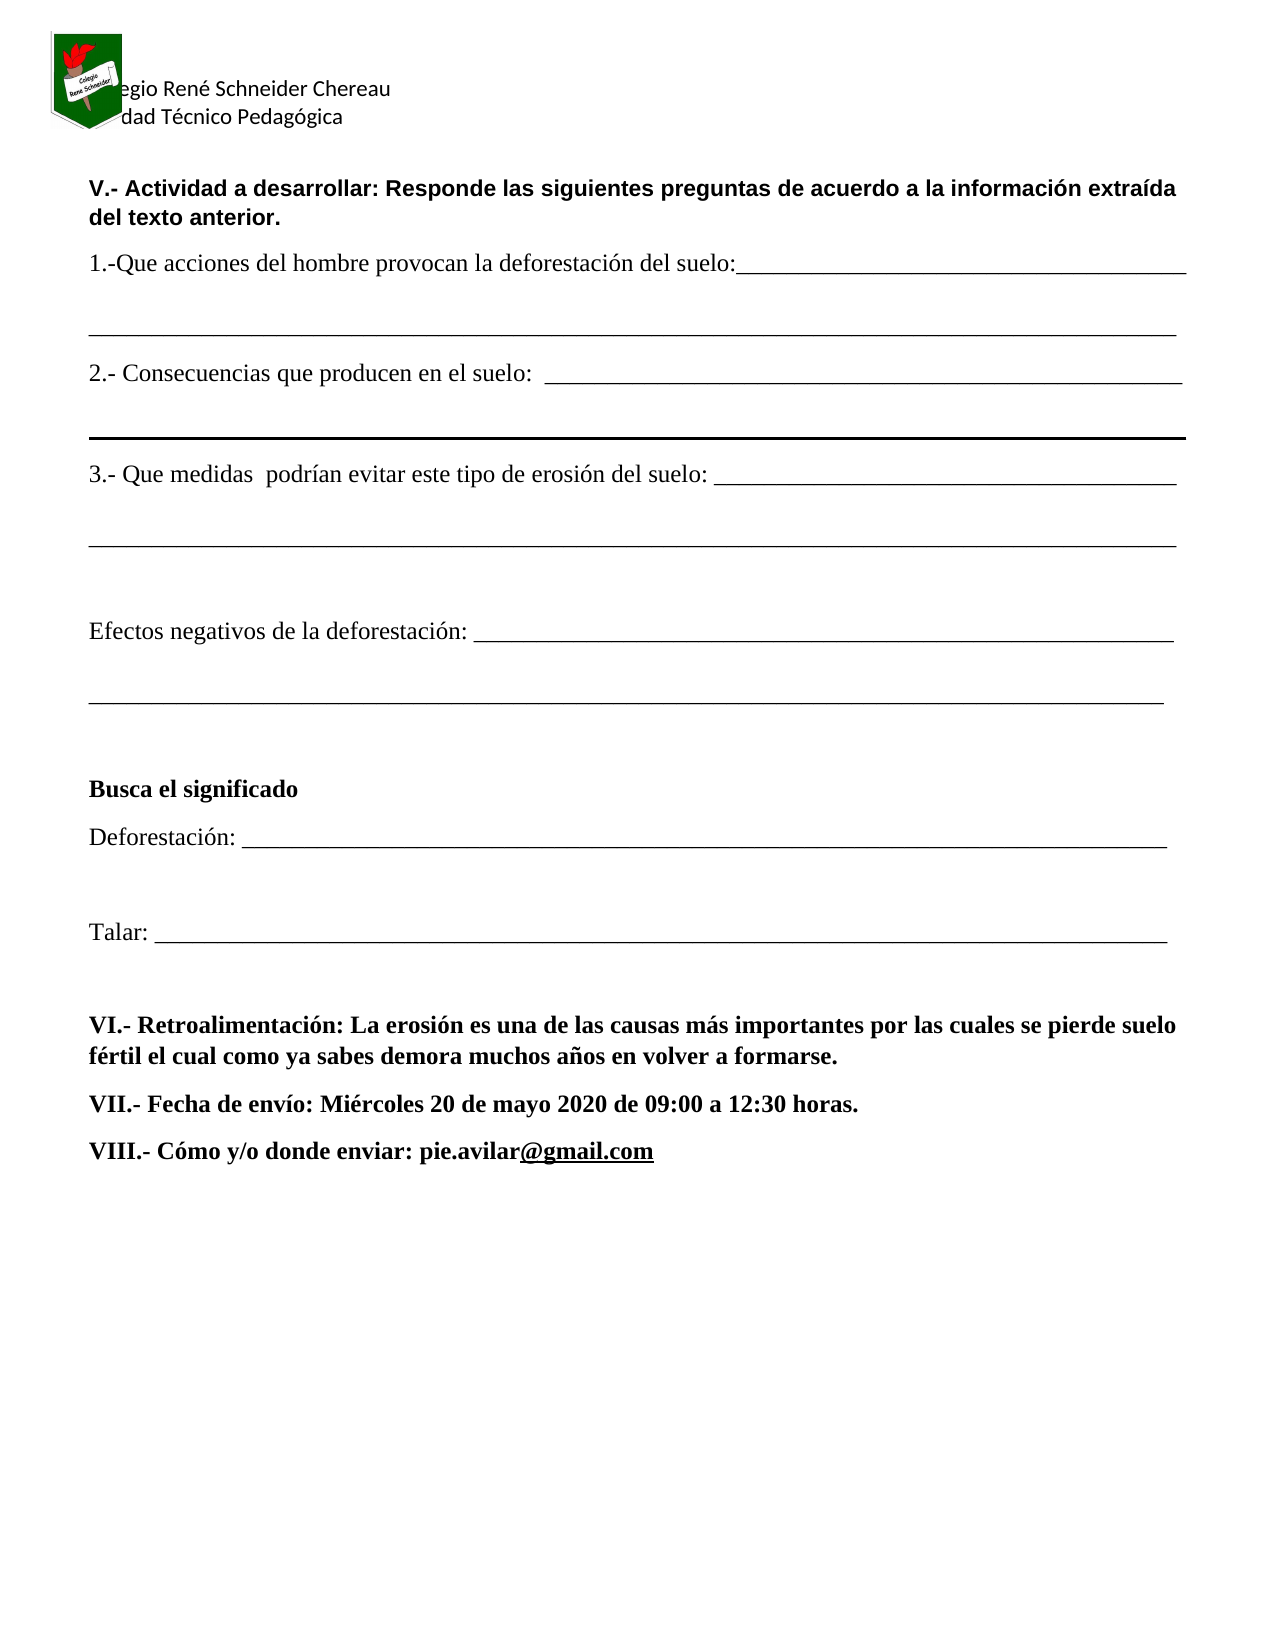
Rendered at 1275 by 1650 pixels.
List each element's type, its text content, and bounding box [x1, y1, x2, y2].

text V.- Actividad a desarrollar: Responde las siguientes preguntas de acuerdo a la información extraída del texto anterior. [89, 175, 1186, 230]
text Busca el significado [89, 774, 1186, 803]
text Efectos negativos de la deforestación: ________________________________________________________ ______________________________________________________________________________________ [89, 616, 1186, 707]
text Deforestación: __________________________________________________________________________ [89, 822, 1186, 850]
text 3.- Que medidas podrían evitar este tipo de erosión del suelo: _____________________________________ _______________________________________________________________________________________ [89, 459, 1186, 550]
text 2.- Consecuencias que producen en el suelo: ___________________________________________________ [89, 358, 1186, 387]
text 1.-Que acciones del hombre provocan la deforestación del suelo:____________________________________ _______________________________________________________________________________________ [89, 248, 1186, 339]
text VIII.- Cómo y/o donde enviar: pie.avilar@gmail.com [89, 1136, 1186, 1165]
text Talar: _________________________________________________________________________________ [89, 917, 1186, 946]
text VII.- Fecha de envío: Miércoles 20 de mayo 2020 de 09:00 a 12:30 horas. [89, 1089, 1186, 1117]
text VI.- Retroalimentación: La erosión es una de las causas más importantes por las cuales se pierde suelo fértil el cual como ya sabes demora muchos años en volver a formarse. [89, 1010, 1186, 1070]
picture [50, 31, 123, 129]
